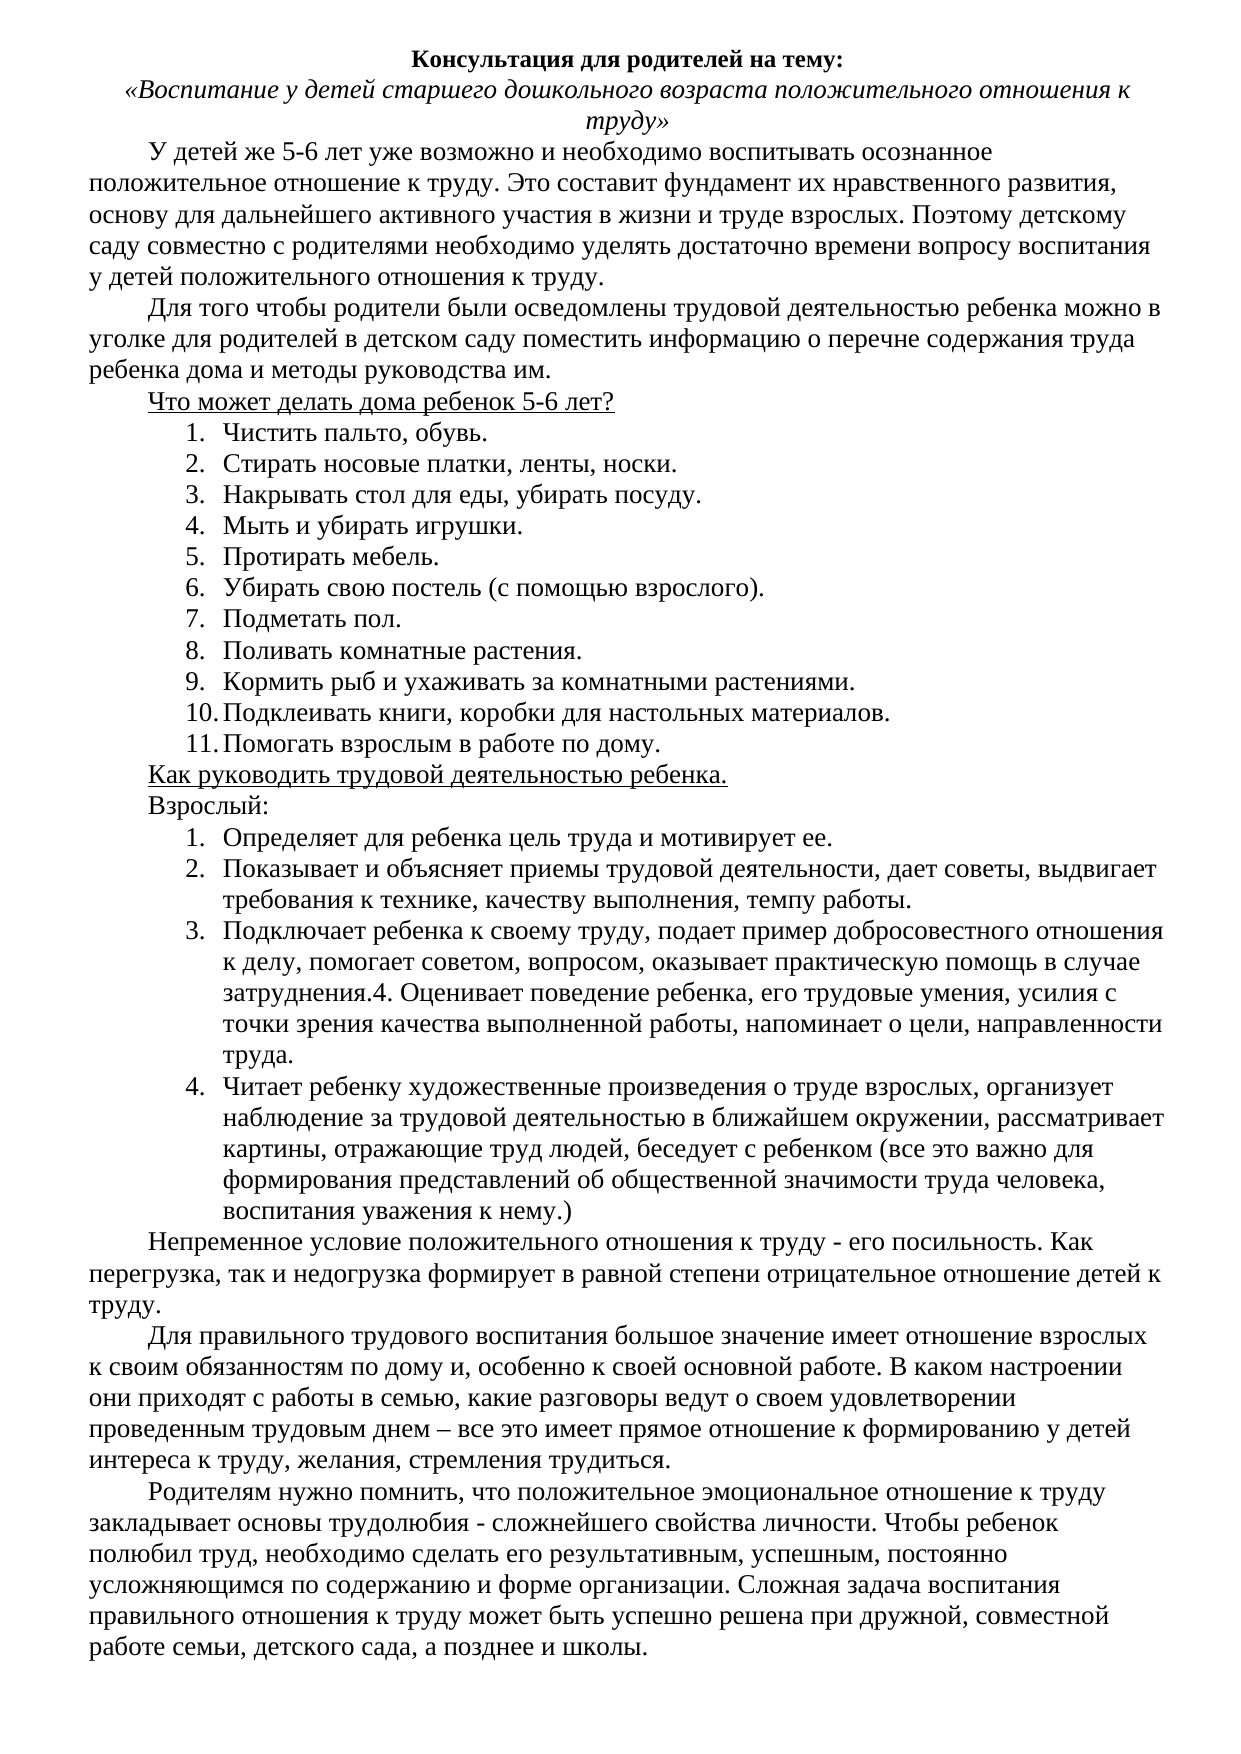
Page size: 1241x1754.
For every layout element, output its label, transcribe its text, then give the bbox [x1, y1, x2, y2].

text Для правильного трудового воспитания большое значение имеет отношение взрослых к своим обязанностям по дому и, особенно к своей основной работе. В каком настроении они приходят с работы в семью, какие разговоры ведут о своем удовлетворении проведенным трудовым днем – все это имеет прямое отношение к формированию у детей интереса к труду, желания, стремления трудиться. [89, 1319, 1167, 1475]
text Что может делать дома ребенок 5-6 лет? [89, 384, 1167, 416]
list Накрывать стол для еды, убирать посуду. [185, 478, 1167, 509]
text Консультация для родителей на тему: [89, 44, 1167, 73]
list Определяет для ребенка цель труда и мотивирует ее. [185, 821, 1167, 852]
text «Воспитание у детей старшего дошкольного возраста положительного отношения к труду» [89, 73, 1167, 135]
list Поливать комнатные растения. [185, 634, 1167, 665]
text Родителям нужно помнить, что положительное эмоциональное отношение к труду закладывает основы трудолюбия - сложнейшего свойства личности. Чтобы ребенок полюбил труд, необходимо сделать его результативным, успешным, постоянно усложняющимся по содержанию и форме организации. Сложная задача воспитания правильного отношения к труду может быть успешно решена при дружной, совместной работе семьи, детского сада, а позднее и школы. [89, 1475, 1167, 1662]
list Читает ребенку художественные произведения о труде взрослых, организует наблюдение за трудовой деятельностью в ближайшем окружении, рассматривает картины, отражающие труд людей, беседует с ребенком (все это важно для формирования представлений об общественной значимости труда человека, воспитания уважения к нему.) [185, 1070, 1167, 1226]
list Подметать пол. [185, 603, 1167, 634]
list Мыть и убирать игрушки. [185, 509, 1167, 540]
list Стирать носовые платки, ленты, носки. [185, 447, 1167, 478]
text Как руководить трудовой деятельностью ребенка. [89, 758, 1167, 789]
list Помогать взрослым в работе по дому. [185, 727, 1167, 758]
list Подключает ребенка к своему труду, подает пример добросовестного отношения к делу, помогает советом, вопросом, оказывает практическую помощь в случае затруднения.4. Оценивает поведение ребенка, его трудовые умения, усилия с точки зрения качества выполненной работы, напоминает о цели, направленности труда. [185, 914, 1167, 1070]
list Подклеивать книги, коробки для настольных материалов. [185, 696, 1167, 727]
list Убирать свою постель (с помощью взрослого). [185, 571, 1167, 603]
list Чистить пальто, обувь. [185, 416, 1167, 447]
list Протирать мебель. [185, 540, 1167, 571]
text Взрослый: [89, 789, 1167, 821]
text У детей же 5-6 лет уже возможно и необходимо воспитывать осознанное положительное отношение к труду. Это составит фундамент их нравственного развития, основу для дальнейшего активного участия в жизни и труде взрослых. Поэтому детскому саду совместно с родителями необходимо уделять достаточно времени вопросу воспитания у детей положительного отношения к труду. [89, 135, 1167, 291]
list Кормить рыб и ухаживать за комнатными растениями. [185, 665, 1167, 696]
text Непременное условие положительного отношения к труду - его посильность. Как перегрузка, так и недогрузка формирует в равной степени отрицательное отношение детей к труду. [89, 1226, 1167, 1319]
text Для того чтобы родители были осведомлены трудовой деятельностью ребенка можно в уголке для родителей в детском саду поместить информацию о перечне содержания труда ребенка дома и методы руководства им. [89, 291, 1167, 384]
list Показывает и объясняет приемы трудовой деятельности, дает советы, выдвигает требования к технике, качеству выполнения, темпу работы. [185, 852, 1167, 914]
